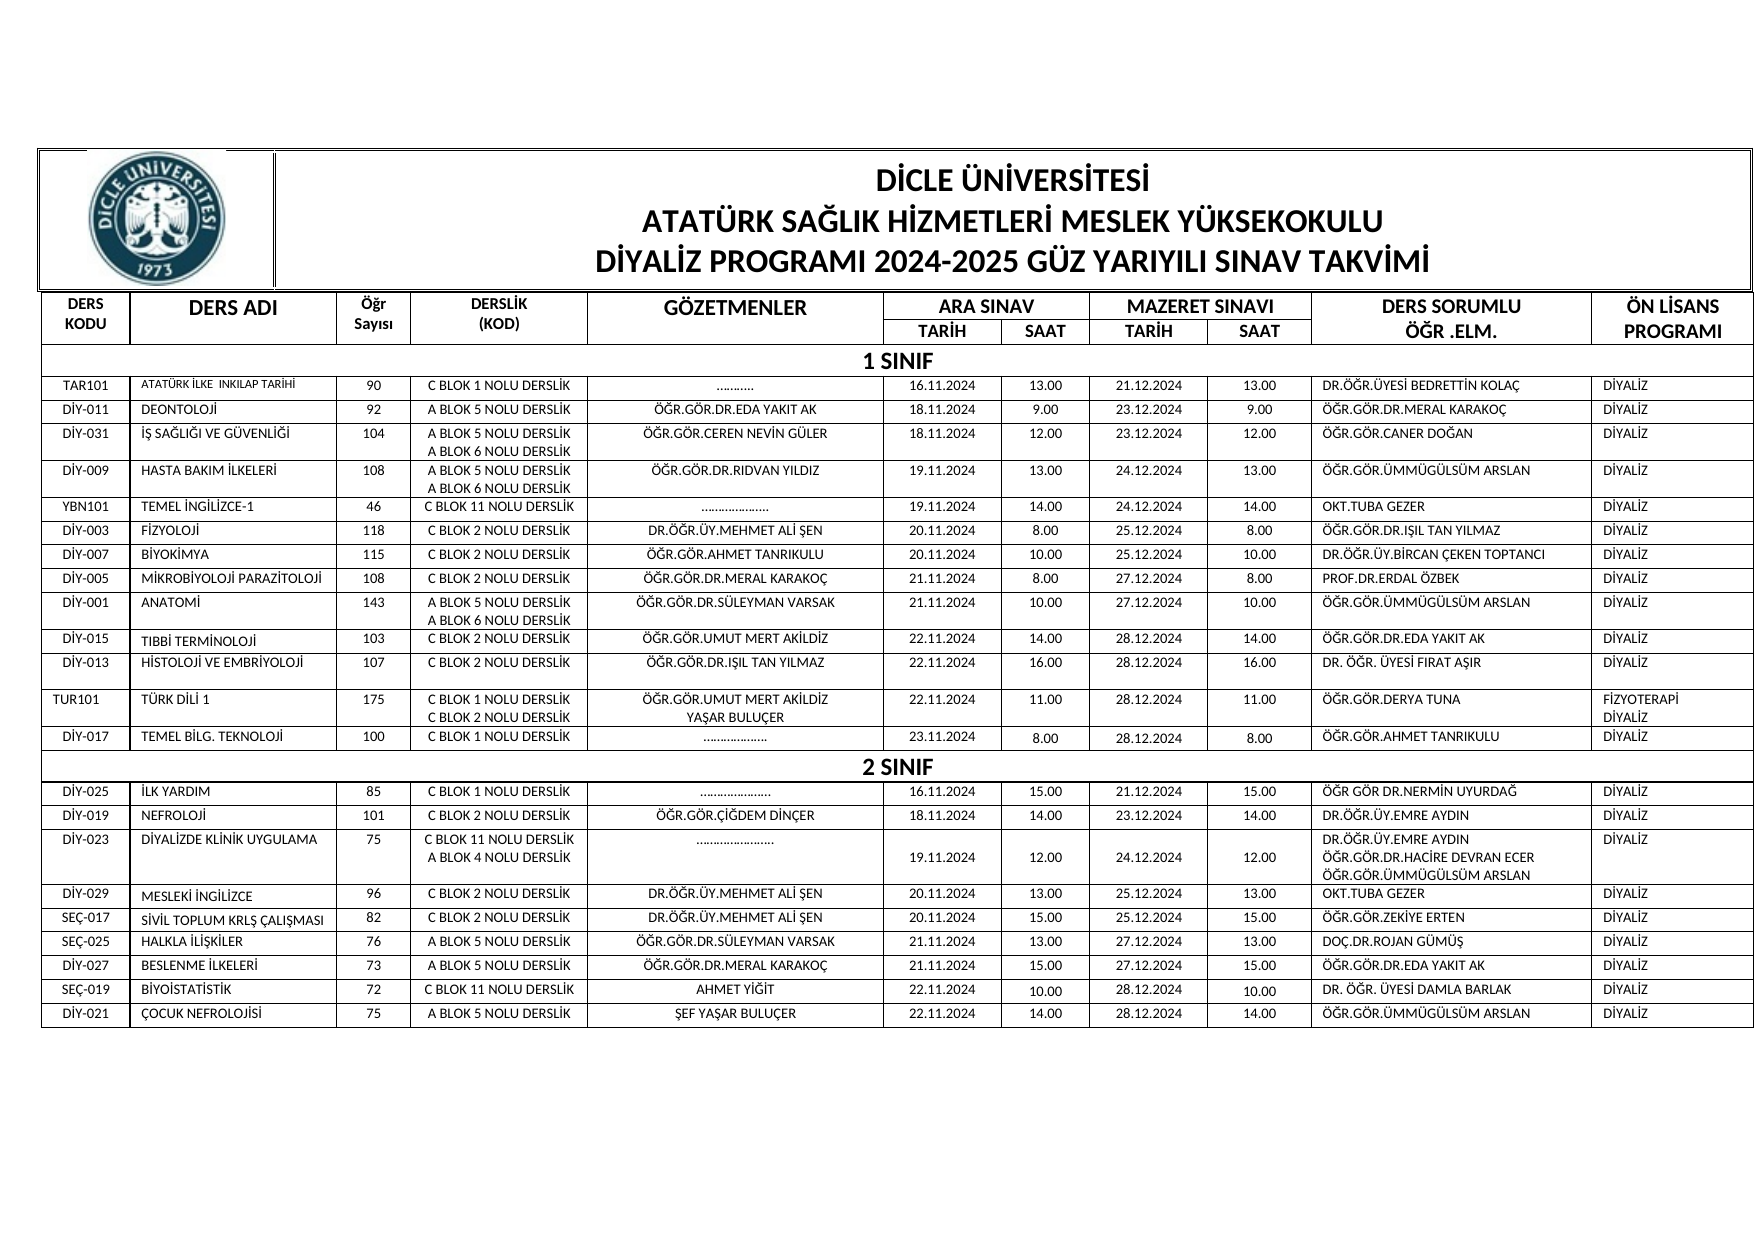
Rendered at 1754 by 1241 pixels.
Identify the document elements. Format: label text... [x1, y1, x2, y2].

table_cell BİYOKİMYA [131, 545, 336, 568]
table_cell DİY-027 [42, 956, 129, 979]
table_cell MİKROBİYOLOJİ PARAZİTOLOJİ [131, 569, 336, 592]
table_cell SEÇ-017 [42, 909, 129, 931]
table_cell SEÇ-025 [42, 932, 129, 955]
table_cell ÖĞR.GÖR.CEREN NEVİN GÜLER [588, 424, 883, 460]
table_cell ÖĞR GÖR DR.NERMİN UYURDAĞ [1312, 783, 1591, 805]
table_cell BİYOİSTATİSTİK [131, 980, 336, 1003]
table_cell DR. ÖĞR. ÜYESİ DAMLA BARLAK [1312, 980, 1591, 1003]
table_cell ………………… [588, 783, 883, 805]
table_cell 24.12.2024 [1090, 461, 1207, 497]
table_cell 13.00 [1002, 461, 1089, 497]
table_cell 14.00 [1208, 806, 1311, 829]
table_cell ……………….. [588, 498, 883, 521]
table_cell 2 SINIF [42, 751, 1753, 781]
table_cell TAR101 [42, 377, 129, 399]
table_cell ÖĞR.GÖR.DR.MERAL KARAKOÇ [1312, 401, 1591, 423]
table_cell C BLOK 1 NOLU DERSLİK [411, 377, 587, 399]
table_cell C BLOK 11 NOLU DERSLİK [411, 980, 587, 1003]
table_cell TEMEL İNGİLİZCE-1 [131, 498, 336, 521]
table_cell 27.12.2024 [1090, 569, 1207, 592]
table_cell 14.00 [1208, 630, 1311, 653]
table_cell 27.12.2024 [1090, 956, 1207, 979]
table_cell DİYALİZ [1592, 885, 1753, 907]
table_cell 21.11.2024 [884, 932, 1001, 955]
table_cell C BLOK 2 NOLU DERSLİK [411, 885, 587, 907]
table_cell 27.12.2024 [1090, 593, 1207, 629]
table_cell DİY-015 [42, 630, 129, 653]
table_cell 24.12.2024 [1090, 830, 1207, 883]
table_cell 12.00 [1002, 830, 1089, 883]
table_cell SEÇ-019 [42, 980, 129, 1003]
table_cell 12.00 [1002, 424, 1089, 460]
table_cell 15.00 [1208, 909, 1311, 931]
table_cell DİY-013 [42, 654, 129, 689]
table_cell C BLOK 2 NOLU DERSLİK [411, 806, 587, 829]
table_cell DR.ÖĞR.ÜY.MEHMET ALİ ŞEN [588, 885, 883, 907]
table_cell ÖĞR.GÖR.DR.SÜLEYMAN VARSAK [588, 932, 883, 955]
table_cell 25.12.2024 [1090, 909, 1207, 931]
table_cell DİY-031 [42, 424, 129, 460]
table_cell İŞ SAĞLIĞI VE GÜVENLİĞİ [131, 424, 336, 460]
table_cell DR.ÖĞR.ÜY.MEHMET ALİ ŞEN [588, 522, 883, 544]
table_cell DİYALİZ [1592, 830, 1753, 883]
table_cell 104 [337, 424, 410, 460]
table_cell HASTA BAKIM İLKELERİ [131, 461, 336, 497]
table_cell C BLOK 2 NOLU DERSLİK [411, 545, 587, 568]
table_cell 21.12.2024 [1090, 377, 1207, 399]
table_cell 28.12.2024 [1090, 980, 1207, 1003]
table_cell 14.00 [1002, 630, 1089, 653]
table_cell SAAT [1002, 320, 1089, 344]
table_cell ÖĞR.GÖR.AHMET TANRIKULU [1312, 727, 1591, 750]
table_cell ANATOMİ [131, 593, 336, 629]
table_cell ÖĞR.GÖR.DR.EDA YAKIT AK [588, 401, 883, 423]
table_cell 27.12.2024 [1090, 932, 1207, 955]
table_cell 21.11.2024 [884, 569, 1001, 592]
table_cell DİY-023 [42, 830, 129, 883]
table_cell 103 [337, 630, 410, 653]
table_cell 10.00 [1208, 593, 1311, 629]
table_cell 21.12.2024 [1090, 783, 1207, 805]
table_header MAZERET SINAVI [1090, 293, 1311, 319]
table_cell 19.11.2024 [884, 461, 1001, 497]
table_cell DİYALİZ [1592, 630, 1753, 653]
table_cell 73 [337, 956, 410, 979]
table_cell 82 [337, 909, 410, 931]
table_cell 9.00 [1208, 401, 1311, 423]
table_cell DİYALİZ [1592, 727, 1753, 750]
table_cell 11.00 [1002, 690, 1089, 726]
table_cell 23.12.2024 [1090, 401, 1207, 423]
table_cell 21.11.2024 [884, 956, 1001, 979]
table_cell 15.00 [1208, 783, 1311, 805]
table_cell A BLOK 5 NOLU DERSLİK [411, 956, 587, 979]
table_cell 28.12.2024 [1090, 727, 1207, 750]
table_cell DİYALİZ [1592, 545, 1753, 568]
table_cell 10.00 [1208, 545, 1311, 568]
table_cell 25.12.2024 [1090, 545, 1207, 568]
table_cell 18.11.2024 [884, 401, 1001, 423]
table_cell ÇOCUK NEFROLOJİSİ [131, 1004, 336, 1027]
table_header [40, 151, 274, 289]
table_cell DİYALİZ [1592, 980, 1753, 1003]
table_cell OKT.TUBA GEZER [1312, 885, 1591, 907]
table_cell DİY-003 [42, 522, 129, 544]
table_cell 12.00 [1208, 830, 1311, 883]
table_cell DİY-021 [42, 1004, 129, 1027]
table_cell DİYALİZ [1592, 569, 1753, 592]
table_cell 22.11.2024 [884, 654, 1001, 689]
table_cell 115 [337, 545, 410, 568]
table_cell BESLENME İLKELERİ [131, 956, 336, 979]
table_cell ÖĞR.GÖR.ÜMMÜGÜLSÜM ARSLAN [1312, 461, 1591, 497]
table_cell 72 [337, 980, 410, 1003]
table_cell ………………….. [588, 830, 883, 883]
table_cell C BLOK 1 NOLU DERSLİK C BLOK 2 NOLU DERSLİK [411, 690, 587, 726]
table_cell HALKLA İLİŞKİLER [131, 932, 336, 955]
table_cell DR.ÖĞR.ÜY.EMRE AYDIN ÖĞR.GÖR.DR.HACİRE DEVRAN ECER ÖĞR.GÖR.ÜMMÜGÜLSÜM ARSLAN [1312, 830, 1591, 883]
table_cell TARİH [1090, 320, 1207, 344]
table_cell 16.11.2024 [884, 783, 1001, 805]
table_cell 20.11.2024 [884, 885, 1001, 907]
table_cell 118 [337, 522, 410, 544]
table_cell DİYALİZ [1592, 1004, 1753, 1027]
table_cell ATATÜRK İLKE INKILAP TARİHİ [131, 377, 336, 399]
table_cell 15.00 [1002, 956, 1089, 979]
table_cell ÖĞR.GÖR.DR.SÜLEYMAN VARSAK [588, 593, 883, 629]
table_cell ÖĞR.GÖR.CANER DOĞAN [1312, 424, 1591, 460]
table_cell 14.00 [1002, 498, 1089, 521]
table_cell MESLEKİ İNGİLİZCE [131, 885, 336, 907]
table_cell 11.00 [1208, 690, 1311, 726]
table_cell 19.11.2024 [884, 498, 1001, 521]
table_cell A BLOK 5 NOLU DERSLİK A BLOK 6 NOLU DERSLİK [411, 593, 587, 629]
table_cell 9.00 [1002, 401, 1089, 423]
table_cell ……….. [588, 377, 883, 399]
table_cell 14.00 [1002, 1004, 1089, 1027]
table_cell ÖĞR.GÖR.AHMET TANRIKULU [588, 545, 883, 568]
table_cell 13.00 [1208, 885, 1311, 907]
table_cell ÖĞR.GÖR.DR.IŞIL TAN YILMAZ [588, 654, 883, 689]
table_cell DİYALİZDE KLİNİK UYGULAMA [131, 830, 336, 883]
table_cell DR.ÖĞR.ÜY.EMRE AYDIN [1312, 806, 1591, 829]
table_cell DİYALİZ [1592, 424, 1753, 460]
table_cell ÖĞR.GÖR.DR.EDA YAKIT AK [1312, 630, 1591, 653]
table_header GÖZETMENLER [588, 293, 883, 344]
table_cell DİYALİZ [1592, 932, 1753, 955]
table_cell 8.00 [1002, 522, 1089, 544]
table_cell 90 [337, 377, 410, 399]
table_cell DİYALİZ [1592, 956, 1753, 979]
table_cell 13.00 [1208, 932, 1311, 955]
table_cell PROF.DR.ERDAL ÖZBEK [1312, 569, 1591, 592]
table_cell 12.00 [1208, 424, 1311, 460]
picture [87, 150, 227, 286]
table_header DİCLE ÜNİVERSİTESİ ATATÜRK SAĞLIK HİZMETLERİ MESLEK YÜKSEKOKULU DİYALİZ PROGRAMI 2024-2025 GÜZ YARIYILI SINAV TAKVİMİ [275, 151, 1750, 289]
table_cell 13.00 [1208, 377, 1311, 399]
table_cell AHMET YİĞİT [588, 980, 883, 1003]
table_cell YBN101 [42, 498, 129, 521]
table_cell 46 [337, 498, 410, 521]
table_cell 28.12.2024 [1090, 1004, 1207, 1027]
table_cell 8.00 [1208, 727, 1311, 750]
table_cell DR.ÖĞR.ÜYESİ BEDRETTİN KOLAÇ [1312, 377, 1591, 399]
table_cell 22.11.2024 [884, 980, 1001, 1003]
table_cell ÖĞR.GÖR.UMUT MERT AKİLDİZ [588, 630, 883, 653]
table_cell DİYALİZ [1592, 522, 1753, 544]
table_cell DR.ÖĞR.ÜY.BİRCAN ÇEKEN TOPTANCI [1312, 545, 1591, 568]
table_cell C BLOK 2 NOLU DERSLİK [411, 630, 587, 653]
table_cell 14.00 [1002, 806, 1089, 829]
table_cell 23.11.2024 [884, 727, 1001, 750]
table_cell 25.12.2024 [1090, 522, 1207, 544]
table_cell ÖĞR.GÖR.ÜMMÜGÜLSÜM ARSLAN [1312, 593, 1591, 629]
table_cell 108 [337, 569, 410, 592]
table_cell A BLOK 5 NOLU DERSLİK [411, 1004, 587, 1027]
table_cell DR. ÖĞR. ÜYESİ FIRAT AŞIR [1312, 654, 1591, 689]
table_cell 19.11.2024 [884, 830, 1001, 883]
table_cell DİYALİZ [1592, 401, 1753, 423]
table_cell FİZYOTERAPİ DİYALİZ [1592, 690, 1753, 726]
table_cell DİY-017 [42, 727, 129, 750]
table_header DERSLİK (KOD) [411, 293, 587, 344]
table_cell A BLOK 5 NOLU DERSLİK A BLOK 6 NOLU DERSLİK [411, 424, 587, 460]
table_cell 10.00 [1002, 593, 1089, 629]
table_header ÖN LİSANS PROGRAMI [1592, 293, 1753, 344]
table_cell DİY-011 [42, 401, 129, 423]
table_cell 16.00 [1002, 654, 1089, 689]
table_cell DİYALİZ [1592, 654, 1753, 689]
table_cell HİSTOLOJİ VE EMBRİYOLOJİ [131, 654, 336, 689]
table_cell C BLOK 2 NOLU DERSLİK [411, 909, 587, 931]
table_cell 100 [337, 727, 410, 750]
table_cell A BLOK 5 NOLU DERSLİK [411, 401, 587, 423]
table_cell 10.00 [1002, 545, 1089, 568]
table_cell 75 [337, 830, 410, 883]
table_cell 13.00 [1002, 932, 1089, 955]
table_cell ŞEF YAŞAR BULUÇER [588, 1004, 883, 1027]
table_cell 107 [337, 654, 410, 689]
table_cell 15.00 [1208, 956, 1311, 979]
table_header DERS ADI [131, 293, 336, 344]
table_cell 23.12.2024 [1090, 424, 1207, 460]
table_cell 85 [337, 783, 410, 805]
table_cell ÖĞR.GÖR.DR.RIDVAN YILDIZ [588, 461, 883, 497]
table_cell 22.11.2024 [884, 690, 1001, 726]
table_cell 20.11.2024 [884, 545, 1001, 568]
table_cell 15.00 [1002, 909, 1089, 931]
table_cell 16.00 [1208, 654, 1311, 689]
table_cell ÖĞR.GÖR.DERYA TUNA [1312, 690, 1591, 726]
table_cell A BLOK 5 NOLU DERSLİK [411, 932, 587, 955]
table_cell DİY-005 [42, 569, 129, 592]
table_cell 16.11.2024 [884, 377, 1001, 399]
table_cell C BLOK 2 NOLU DERSLİK [411, 522, 587, 544]
table_cell DİY-009 [42, 461, 129, 497]
table_cell DİYALİZ [1592, 909, 1753, 931]
table_cell DİY-001 [42, 593, 129, 629]
table_cell C BLOK 1 NOLU DERSLİK [411, 727, 587, 750]
table_cell DİYALİZ [1592, 783, 1753, 805]
table_cell C BLOK 2 NOLU DERSLİK [411, 569, 587, 592]
table_cell 108 [337, 461, 410, 497]
table_cell 13.00 [1208, 461, 1311, 497]
table_cell ÖĞR.GÖR.DR.IŞIL TAN YILMAZ [1312, 522, 1591, 544]
table_cell 24.12.2024 [1090, 498, 1207, 521]
table_cell ÖĞR.GÖR.ÜMMÜGÜLSÜM ARSLAN [1312, 1004, 1591, 1027]
table_cell ÖĞR.GÖR.DR.MERAL KARAKOÇ [588, 956, 883, 979]
table_cell 75 [337, 1004, 410, 1027]
table_cell ………………. [588, 727, 883, 750]
table_cell 22.11.2024 [884, 1004, 1001, 1027]
table_cell DİYALİZ [1592, 498, 1753, 521]
table_cell 20.11.2024 [884, 522, 1001, 544]
table_cell 18.11.2024 [884, 424, 1001, 460]
table_cell İLK YARDIM [131, 783, 336, 805]
table_cell DR.ÖĞR.ÜY.MEHMET ALİ ŞEN [588, 909, 883, 931]
table_cell C BLOK 11 NOLU DERSLİK A BLOK 4 NOLU DERSLİK [411, 830, 587, 883]
table_cell ÖĞR.GÖR.DR.MERAL KARAKOÇ [588, 569, 883, 592]
table_cell DOÇ.DR.ROJAN GÜMÜŞ [1312, 932, 1591, 955]
table_cell 23.12.2024 [1090, 806, 1207, 829]
table_cell 20.11.2024 [884, 909, 1001, 931]
table_cell ÖĞR.GÖR.DR.EDA YAKIT AK [1312, 956, 1591, 979]
table_cell 28.12.2024 [1090, 630, 1207, 653]
table_cell 8.00 [1208, 522, 1311, 544]
table_cell SAAT [1208, 320, 1311, 344]
table_cell 8.00 [1208, 569, 1311, 592]
table_cell DİYALİZ [1592, 377, 1753, 399]
table_cell 143 [337, 593, 410, 629]
table_cell DEONTOLOJİ [131, 401, 336, 423]
table_cell 15.00 [1002, 783, 1089, 805]
table_cell DİYALİZ [1592, 461, 1753, 497]
table_cell SİVİL TOPLUM KRLŞ ÇALIŞMASI [131, 909, 336, 931]
table_cell 8.00 [1002, 569, 1089, 592]
table_cell 8.00 [1002, 727, 1089, 750]
table_cell 18.11.2024 [884, 806, 1001, 829]
table_cell 14.00 [1208, 1004, 1311, 1027]
table_cell 13.00 [1002, 885, 1089, 907]
table_cell DİY-019 [42, 806, 129, 829]
table_cell TÜRK DİLİ 1 [131, 690, 336, 726]
table_cell DİY-029 [42, 885, 129, 907]
table_cell NEFROLOJİ [131, 806, 336, 829]
table_header Öğr Sayısı [337, 293, 410, 344]
table_cell 101 [337, 806, 410, 829]
table_cell FİZYOLOJİ [131, 522, 336, 544]
table_cell DİY-025 [42, 783, 129, 805]
table_cell DİYALİZ [1592, 593, 1753, 629]
table_cell 14.00 [1208, 498, 1311, 521]
table_header DERS KODU [42, 293, 129, 344]
table_cell ÖĞR.GÖR.ÇİĞDEM DİNÇER [588, 806, 883, 829]
table_cell 10.00 [1208, 980, 1311, 1003]
table_cell 76 [337, 932, 410, 955]
table_header ARA SINAV [884, 293, 1089, 319]
table_cell 21.11.2024 [884, 593, 1001, 629]
table_cell 25.12.2024 [1090, 885, 1207, 907]
table_cell 28.12.2024 [1090, 690, 1207, 726]
table_cell DİY-007 [42, 545, 129, 568]
table_header DERS SORUMLU ÖĞR .ELM. [1312, 293, 1591, 344]
table_cell 1 SINIF [42, 345, 1753, 376]
table_cell TARİH [884, 320, 1001, 344]
table_cell OKT.TUBA GEZER [1312, 498, 1591, 521]
table_cell TEMEL BİLG. TEKNOLOJİ [131, 727, 336, 750]
table_cell 13.00 [1002, 377, 1089, 399]
table_cell TUR101 [42, 690, 129, 726]
table_cell 96 [337, 885, 410, 907]
table_cell ÖĞR.GÖR.UMUT MERT AKİLDİZ YAŞAR BULUÇER [588, 690, 883, 726]
table_cell A BLOK 5 NOLU DERSLİK A BLOK 6 NOLU DERSLİK [411, 461, 587, 497]
table_cell 175 [337, 690, 410, 726]
table_cell C BLOK 11 NOLU DERSLİK [411, 498, 587, 521]
table_cell TIBBİ TERMİNOLOJİ [131, 630, 336, 653]
table_cell C BLOK 2 NOLU DERSLİK [411, 654, 587, 689]
table_cell 22.11.2024 [884, 630, 1001, 653]
table_cell 10.00 [1002, 980, 1089, 1003]
table_cell DİYALİZ [1592, 806, 1753, 829]
table_cell 28.12.2024 [1090, 654, 1207, 689]
table_cell 92 [337, 401, 410, 423]
table_cell ÖĞR.GÖR.ZEKİYE ERTEN [1312, 909, 1591, 931]
table_cell C BLOK 1 NOLU DERSLİK [411, 783, 587, 805]
